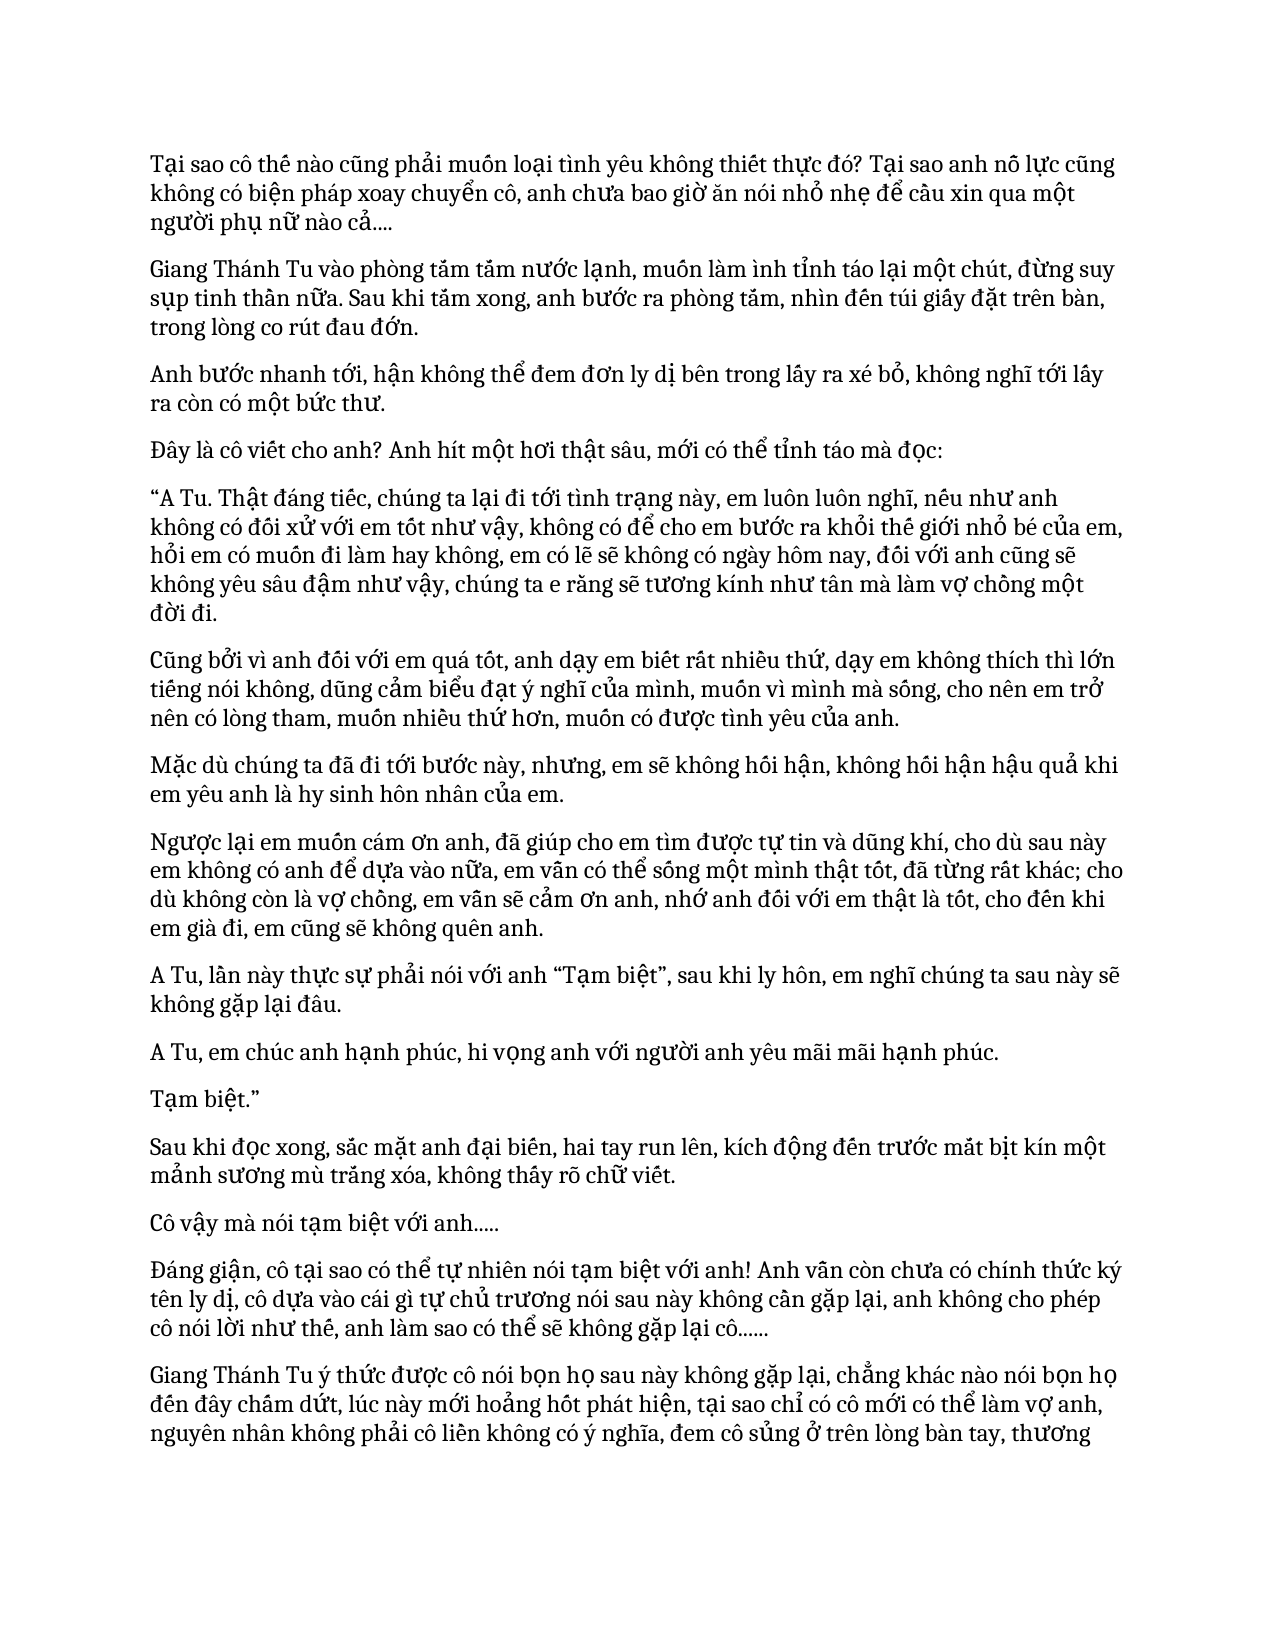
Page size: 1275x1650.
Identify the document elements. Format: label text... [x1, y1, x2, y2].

text A Tu, em chúc anh hạnh phúc, hi vọng anh với người anh yêu mãi mãi hạnh phúc. [150, 1037, 1125, 1066]
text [150, 1361, 1125, 1447]
text Tạm biệt.” [150, 1085, 1125, 1114]
text Cô vậy mà nói tạm biệt với anh..... [150, 1209, 1125, 1237]
text Anh bước nhanh tới, hận không thể đem đơn ly dị bên trong lấy ra xé bỏ, không nghĩ tới lấy ra còn có một bức thư. [150, 360, 1125, 417]
text Sau khi đọc xong, sắc mặt anh đại biến, hai tay run lên, kích động đến trước mắt bịt kín một mảnh sương mù trắng xóa, không thấy rõ chữ viết. [150, 1132, 1125, 1190]
text A Tu, lần này thực sự phải nói với anh “Tạm biệt”, sau khi ly hôn, em nghĩ chúng ta sau này sẽ không gặp lại đâu. [150, 961, 1125, 1019]
text Giang Thánh Tu vào phòng tắm tắm nước lạnh, muốn làm ình tỉnh táo lại một chút, đừng suy sụp tinh thần nữa. Sau khi tắm xong, anh bước ra phòng tắm, nhìn đến túi giấy đặt trên bàn, trong lòng co rút đau đớn. [150, 255, 1125, 341]
text Cũng bởi vì anh đối với em quá tốt, anh dạy em biết rất nhiều thứ, dạy em không thích thì lớn tiếng nói không, dũng cảm biểu đạt ý nghĩ của mình, muốn vì mình mà sống, cho nên em trở nên có lòng tham, muốn nhiều thứ hơn, muốn có được tình yêu của anh. [150, 646, 1125, 732]
text Đây là cô viết cho anh? Anh hít một hơi thật sâu, mới có thể tỉnh táo mà đọc: [150, 436, 1125, 465]
text “A Tu. Thật đáng tiếc, chúng ta lại đi tới tình trạng này, em luôn luôn nghĩ, nếu như anh không có đối xử với em tốt như vậy, không có để cho em bước ra khỏi thế giới nhỏ bé của em, hỏi em có muốn đi làm hay không, em có lẽ sẽ không có ngày hôm nay, đối với anh cũng sẽ không yêu sâu đậm như vậy, chúng ta e rằng sẽ tương kính như tân mà làm vợ chồng một đời đi. [150, 484, 1125, 627]
text Ngược lại em muốn cám ơn anh, đã giúp cho em tìm được tự tin và dũng khí, cho dù sau này em không có anh để dựa vào nữa, em vẫn có thể sống một mình thật tốt, đã từng rất khác; cho dù không còn là vợ chồng, em vẫn sẽ cảm ơn anh, nhớ anh đối với em thật là tốt, cho đến khi em già đi, em cũng sẽ không quên anh. [150, 827, 1125, 942]
text Đáng giận, cô tại sao có thể tự nhiên nói tạm biệt với anh! Anh vẫn còn chưa có chính thức ký tên ly dị, cô dựa vào cái gì tự chủ trương nói sau này không cần gặp lại, anh không cho phép cô nói lời như thế, anh làm sao có thể sẽ không gặp lại cô...... [150, 1256, 1125, 1342]
text Mặc dù chúng ta đã đi tới bước này, nhưng, em sẽ không hối hận, không hối hận hậu quả khi em yêu anh là hy sinh hôn nhân của em. [150, 751, 1125, 809]
text Tại sao cô thế nào cũng phải muốn loại tình yêu không thiết thực đó? Tại sao anh nỗ lực cũng không có biện pháp xoay chuyển cô, anh chưa bao giờ ăn nói nhỏ nhẹ để cầu xin qua một người phụ nữ nào cả.... [150, 150, 1125, 236]
